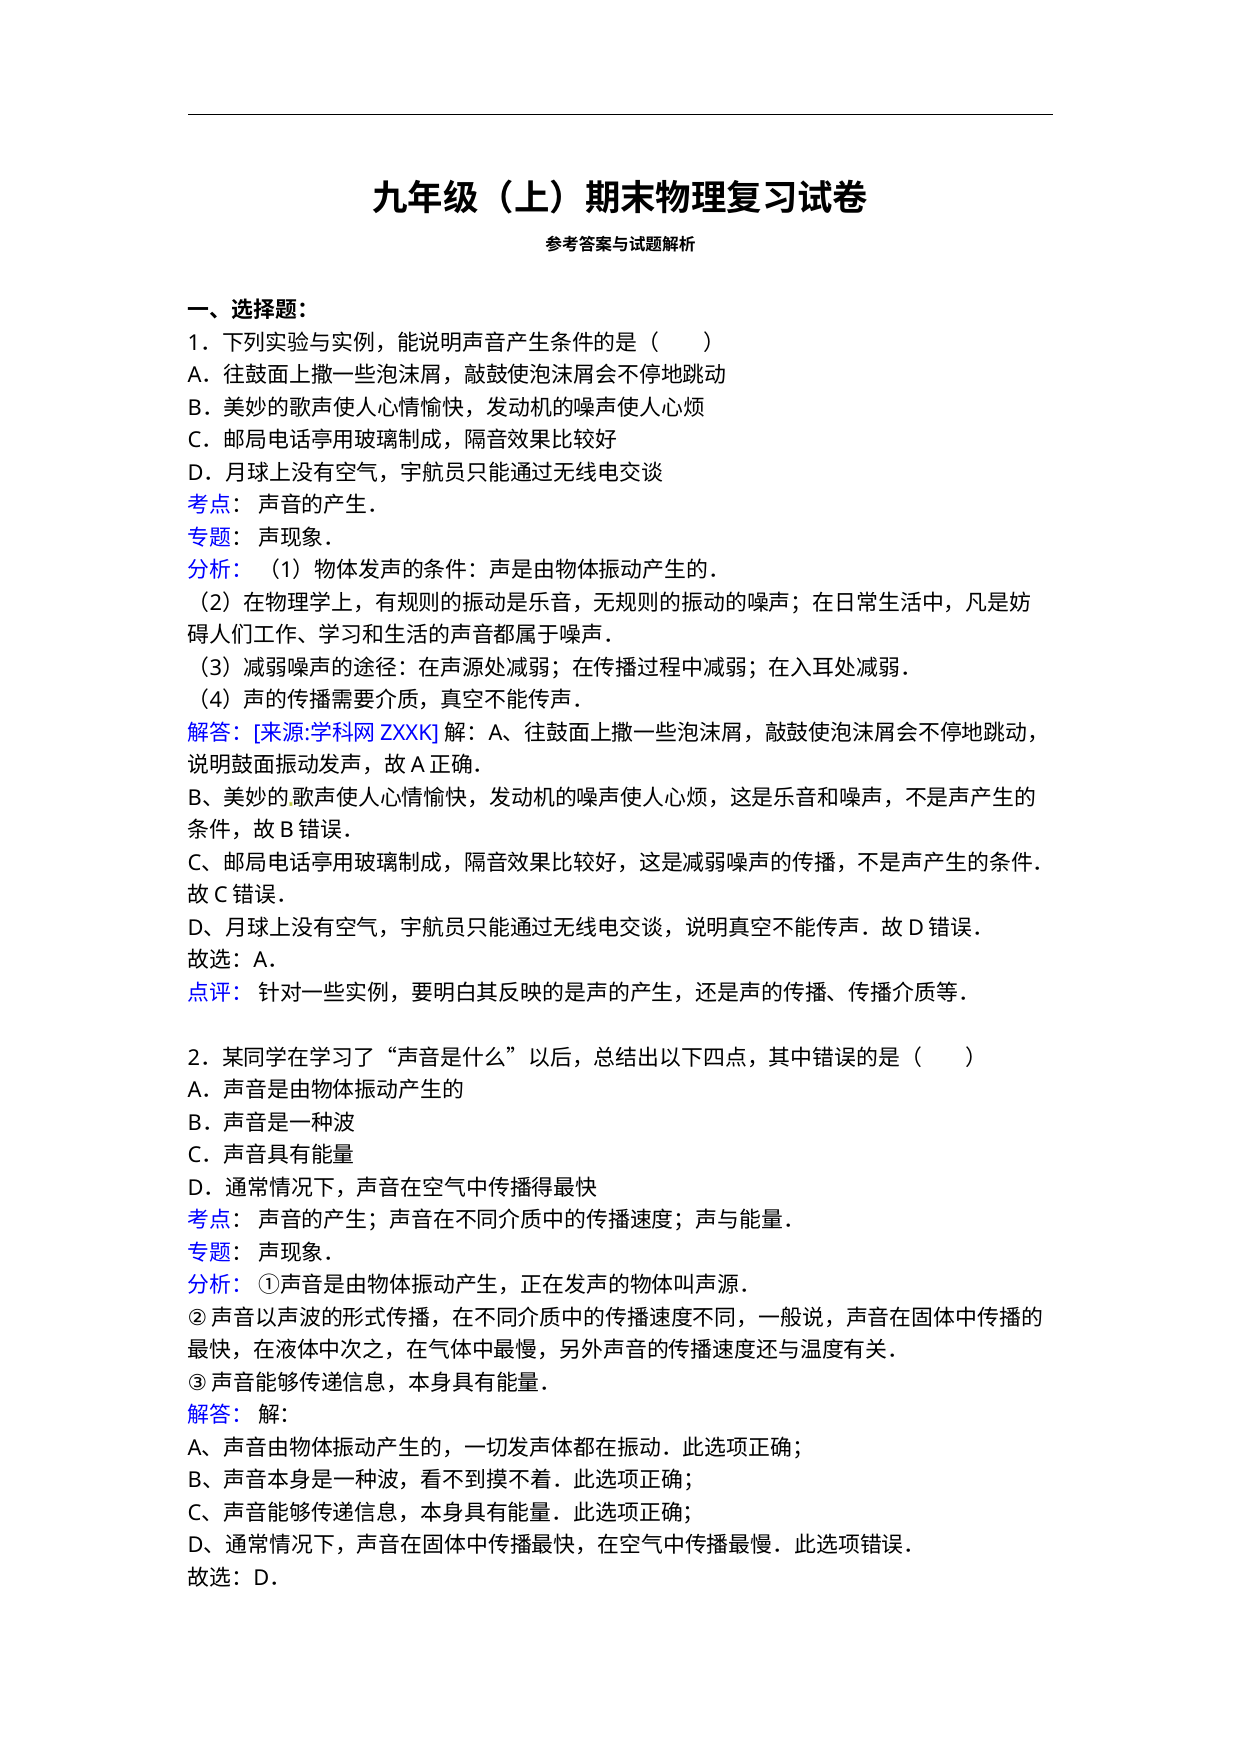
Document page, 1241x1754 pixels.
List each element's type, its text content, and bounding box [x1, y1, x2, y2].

text （4）声的传播需要介质，真空不能传声． [187, 682, 1053, 714]
text 故选：A． [187, 942, 1053, 974]
text C．声音具有能量 [187, 1137, 1053, 1169]
text 解答：[来源:学科网ZXXK] 解：A、往鼓面上撒一些泡沫屑，敲鼓使泡沫屑会不停地跳动，说明鼓面振动发声，故A正确． [187, 714, 1053, 779]
text 考点： 声音的产生；声音在不同介质中的传播速度；声与能量． [187, 1202, 1053, 1234]
text 考点： 声音的产生． [187, 487, 1053, 519]
text 解答： 解： [187, 1397, 1053, 1429]
text C、邮局电话亭用玻璃制成，隔音效果比较好，这是减弱噪声的传播，不是声产生的条件．故C错误． [187, 844, 1053, 909]
text B、美妙的歌声使人心情愉快，发动机的噪声使人心烦，这是乐音和噪声，不是声产生的条件，故B错误． [187, 779, 1053, 844]
text B、声音本身是一种波，看不到摸不着．此选项正确； [187, 1462, 1053, 1494]
text 参考答案与试题解析 [187, 227, 1053, 259]
text ②声音以声波的形式传播，在不同介质中的传播速度不同，一般说，声音在固体中传播的最快，在液体中次之，在气体中最慢，另外声音的传播速度还与温度有关． [187, 1299, 1053, 1364]
text B．声音是一种波 [187, 1104, 1053, 1137]
text 点评： 针对一些实例，要明白其反映的是声的产生，还是声的传播、传播介质等． [187, 974, 1053, 1007]
text A．往鼓面上撒一些泡沫屑，敲鼓使泡沫屑会不停地跳动 [187, 357, 1053, 389]
text （2）在物理学上，有规则的振动是乐音，无规则的振动的噪声；在日常生活中，凡是妨碍人们工作、学习和生活的声音都属于噪声． [187, 584, 1053, 649]
text 专题： 声现象． [187, 1234, 1053, 1267]
text C、声音能够传递信息，本身具有能量．此选项正确； [187, 1494, 1053, 1527]
text 分析： ①声音是由物体振动产生，正在发声的物体叫声源． [187, 1267, 1053, 1299]
text 九年级（上）期末物理复习试卷 [187, 162, 1053, 227]
text D、月球上没有空气，宇航员只能通过无线电交谈，说明真空不能传声．故D错误． [187, 909, 1053, 942]
text B．美妙的歌声使人心情愉快，发动机的噪声使人心烦 [187, 389, 1053, 422]
text A．声音是由物体振动产生的 [187, 1072, 1053, 1104]
text 分析： （1）物体发声的条件：声是由物体振动产生的． [187, 552, 1053, 584]
text C．邮局电话亭用玻璃制成，隔音效果比较好 [187, 422, 1053, 454]
text （3）减弱噪声的途径：在声源处减弱；在传播过程中减弱；在入耳处减弱． [187, 649, 1053, 682]
text 故选：D． [187, 1559, 1053, 1592]
text 1．下列实验与实例，能说明声音产生条件的是（ ） [187, 324, 1053, 357]
text A、声音由物体振动产生的，一切发声体都在振动．此选项正确； [187, 1429, 1053, 1462]
text 2．某同学在学习了“声音是什么”以后，总结出以下四点，其中错误的是（ ） [187, 1039, 1053, 1072]
text ③声音能够传递信息，本身具有能量． [187, 1364, 1053, 1397]
text 一、选择题： [187, 292, 1053, 324]
text D．月球上没有空气，宇航员只能通过无线电交谈 [187, 454, 1053, 487]
text 专题： 声现象． [187, 519, 1053, 552]
text D、通常情况下，声音在固体中传播最快，在空气中传播最慢．此选项错误． [187, 1527, 1053, 1559]
text D．通常情况下，声音在空气中传播得最快 [187, 1169, 1053, 1202]
